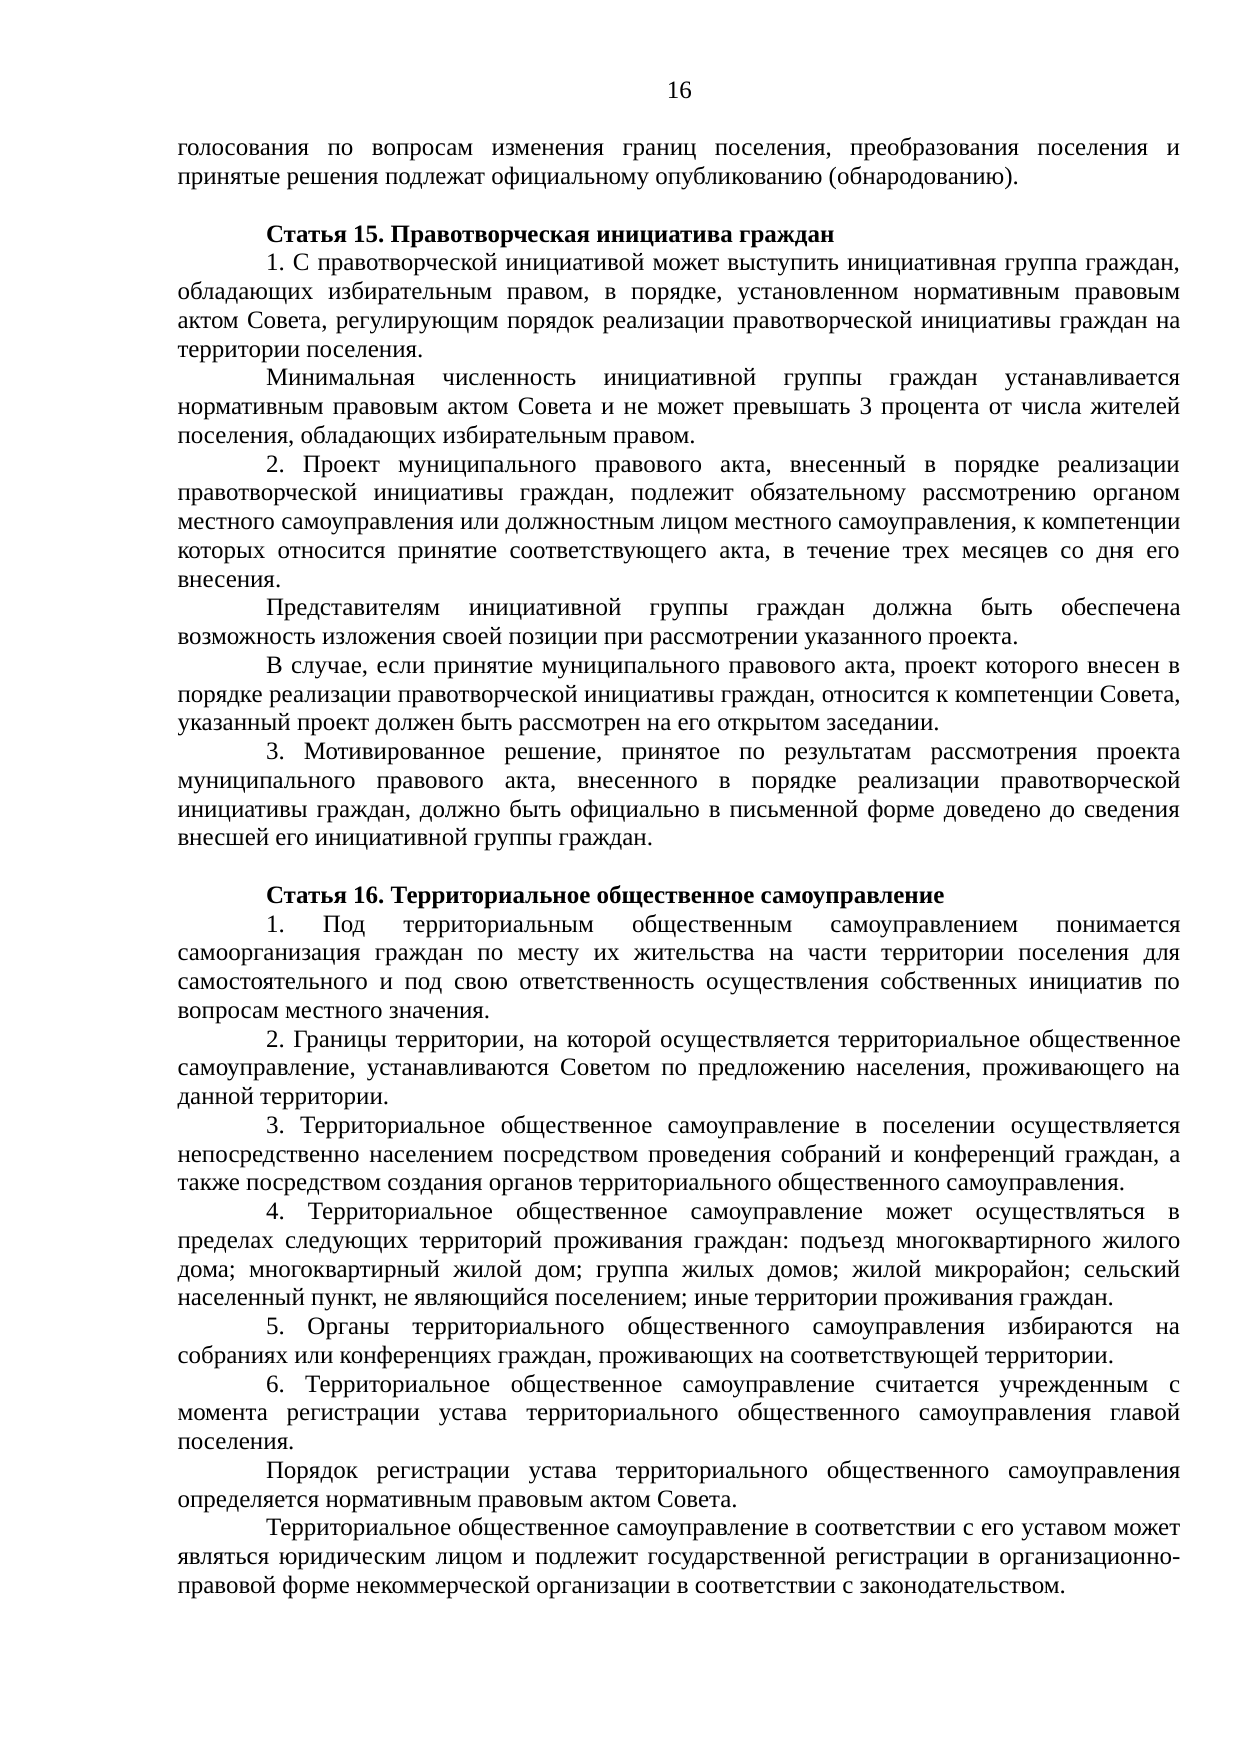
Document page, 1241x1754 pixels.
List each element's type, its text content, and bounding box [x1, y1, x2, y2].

subtitle Статья 15. Правотворческая инициатива граждан [177, 219, 1181, 247]
text 1. С правотворческой инициативой может выступить инициативная группа граждан, обладающих избирательным правом, в порядке, установленном нормативным правовым актом Совета, регулирующим порядок реализации правотворческой инициативы граждан на территории поселения. [177, 247, 1181, 362]
text 5. Органы территориального общественного самоуправления избираются на собраниях или конференциях граждан, проживающих на соответствующей территории. [177, 1311, 1181, 1369]
text 6. Территориальное общественное самоуправление считается учрежденным с момента регистрации устава территориального общественного самоуправления главой поселения. [177, 1369, 1181, 1455]
text Минимальная численность инициативной группы граждан устанавливается нормативным правовым актом Совета и не может превышать 3 процента от числа жителей поселения, обладающих избирательным правом. [177, 362, 1181, 449]
text В случае, если принятие муниципального правового акта, проект которого внесен в порядке реализации правотворческой инициативы граждан, относится к компетенции Совета, указанный проект должен быть рассмотрен на его открытом заседании. [177, 650, 1181, 736]
subtitle Статья 16. Территориальное общественное самоуправление [177, 880, 1181, 909]
text Территориальное общественное самоуправление в соответствии с его уставом может являться юридическим лицом и подлежит государственной регистрации в организационно-правовой форме некоммерческой организации в соответствии с законодательством. [177, 1512, 1181, 1599]
text Порядок регистрации устава территориального общественного самоуправления определяется нормативным правовым актом Совета. [177, 1455, 1181, 1512]
text 3. Территориальное общественное самоуправление в поселении осуществляется непосредственно населением посредством проведения собраний и конференций граждан, а также посредством создания органов территориального общественного самоуправления. [177, 1110, 1181, 1196]
text 1. Под территориальным общественным самоуправлением понимается самоорганизация граждан по месту их жительства на части территории поселения для самостоятельного и под свою ответственность осуществления собственных инициатив по вопросам местного значения. [177, 909, 1181, 1024]
text Представителям инициативной группы граждан должна быть обеспечена возможность изложения своей позиции при рассмотрении указанного проекта. [177, 592, 1181, 650]
text 4. Территориальное общественное самоуправление может осуществляться в пределах следующих территорий проживания граждан: подъезд многоквартирного жилого дома; многоквартирный жилой дом; группа жилых домов; жилой микрорайон; сельский населенный пункт, не являющийся поселением; иные территории проживания граждан. [177, 1196, 1181, 1311]
text 3. Мотивированное решение, принятое по результатам рассмотрения проекта муниципального правового акта, внесенного в порядке реализации правотворческой инициативы граждан, должно быть официально в письменной форме доведено до сведения внесшей его инициативной группы граждан. [177, 736, 1181, 851]
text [177, 132, 1181, 190]
text 2. Проект муниципального правового акта, внесенный в порядке реализации правотворческой инициативы граждан, подлежит обязательному рассмотрению органом местного самоуправления или должностным лицом местного самоуправления, к компетенции которых относится принятие соответствующего акта, в течение трех месяцев со дня его внесения. [177, 449, 1181, 592]
text 2. Границы территории, на которой осуществляется территориальное общественное самоуправление, устанавливаются Советом по предложению населения, проживающего на данной территории. [177, 1024, 1181, 1110]
